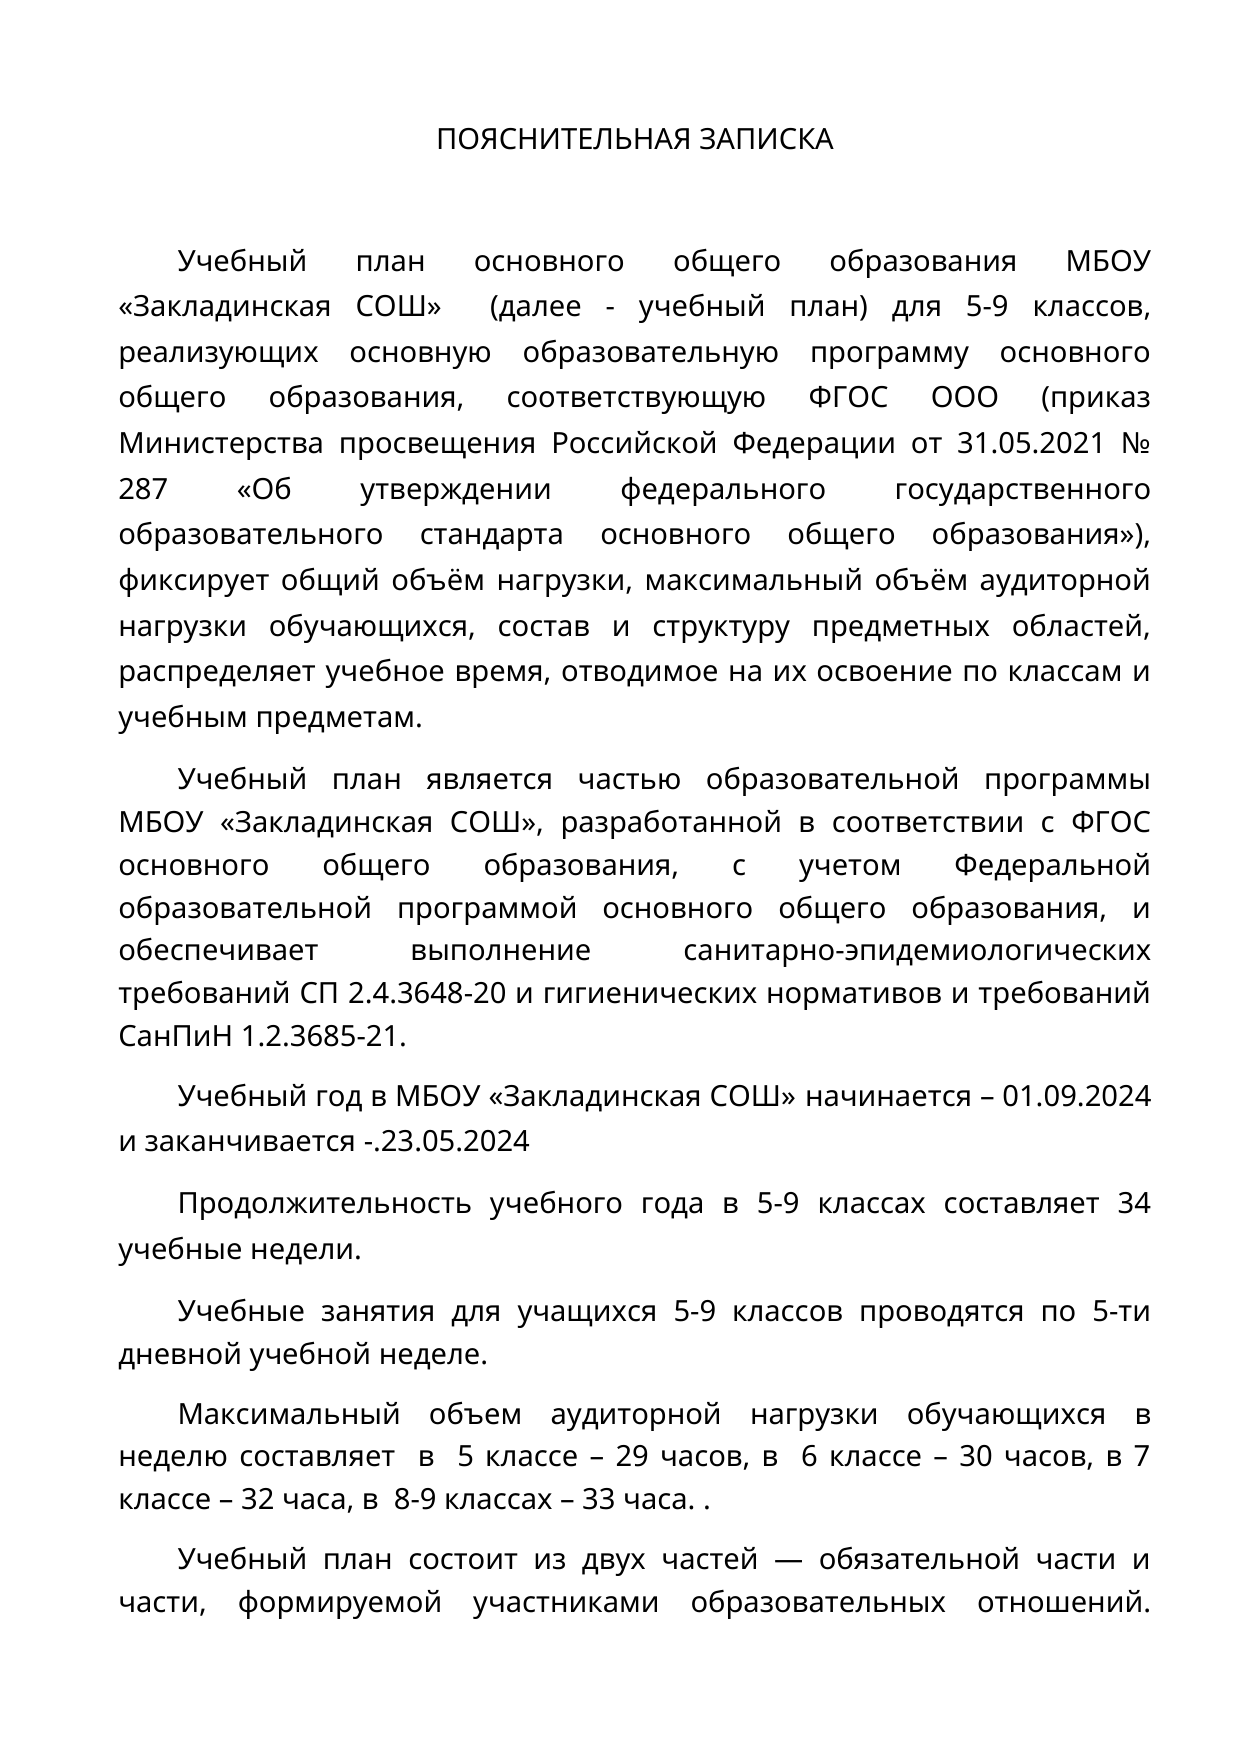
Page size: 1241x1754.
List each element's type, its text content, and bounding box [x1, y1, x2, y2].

text Продолжительность учебного года в 5-9 классах составляет 34 учебные недели. [118, 1183, 1152, 1268]
text Учебный план основного общего образования МБОУ «Закладинская СОШ» (далее - учебный план) для 5-9 классов, реализующих основную образовательную программу основного общего образования, соответствующую ФГОС ООО (приказ Министерства просвещения Российской Федерации от 31.05.2021 № 287 «Об утверждении федерального государственного образовательного стандарта основного общего образования»), фиксирует общий объём нагрузки, максимальный объём аудиторной нагрузки обучающихся, состав и структуру предметных областей, распределяет учебное время, отводимое на их освоение по классам и учебным предметам. [118, 240, 1152, 736]
text Учебные занятия для учащихся 5-9 классов проводятся по 5-ти дневной учебной неделе. [118, 1291, 1152, 1373]
text Максимальный объем аудиторной нагрузки обучающихся в неделю составляет в 5 классе – 29 часов, в 6 классе – 30 часов, в 7 классе – 32 часа, в 8-9 классах – 33 часа. . [118, 1393, 1152, 1518]
text Учебный год в МБОУ «Закладинская СОШ» начинается – 01.09.2024 и заканчивается -.23.05.2024 [118, 1075, 1152, 1160]
text ПОЯСНИТЕЛЬНАЯ ЗАПИСКА [118, 118, 1152, 158]
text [118, 1538, 1152, 1621]
text Учебный план является частью образовательной программы МБОУ «Закладинская СОШ», разработанной в соответствии с ФГОС основного общего образования, с учетом Федеральной образовательной программой основного общего образования, и обеспечивает выполнение санитарно-эпидемиологических требований СП 2.4.3648-20 и гигиенических нормативов и требований СанПиН 1.2.3685-21. [118, 758, 1152, 1055]
